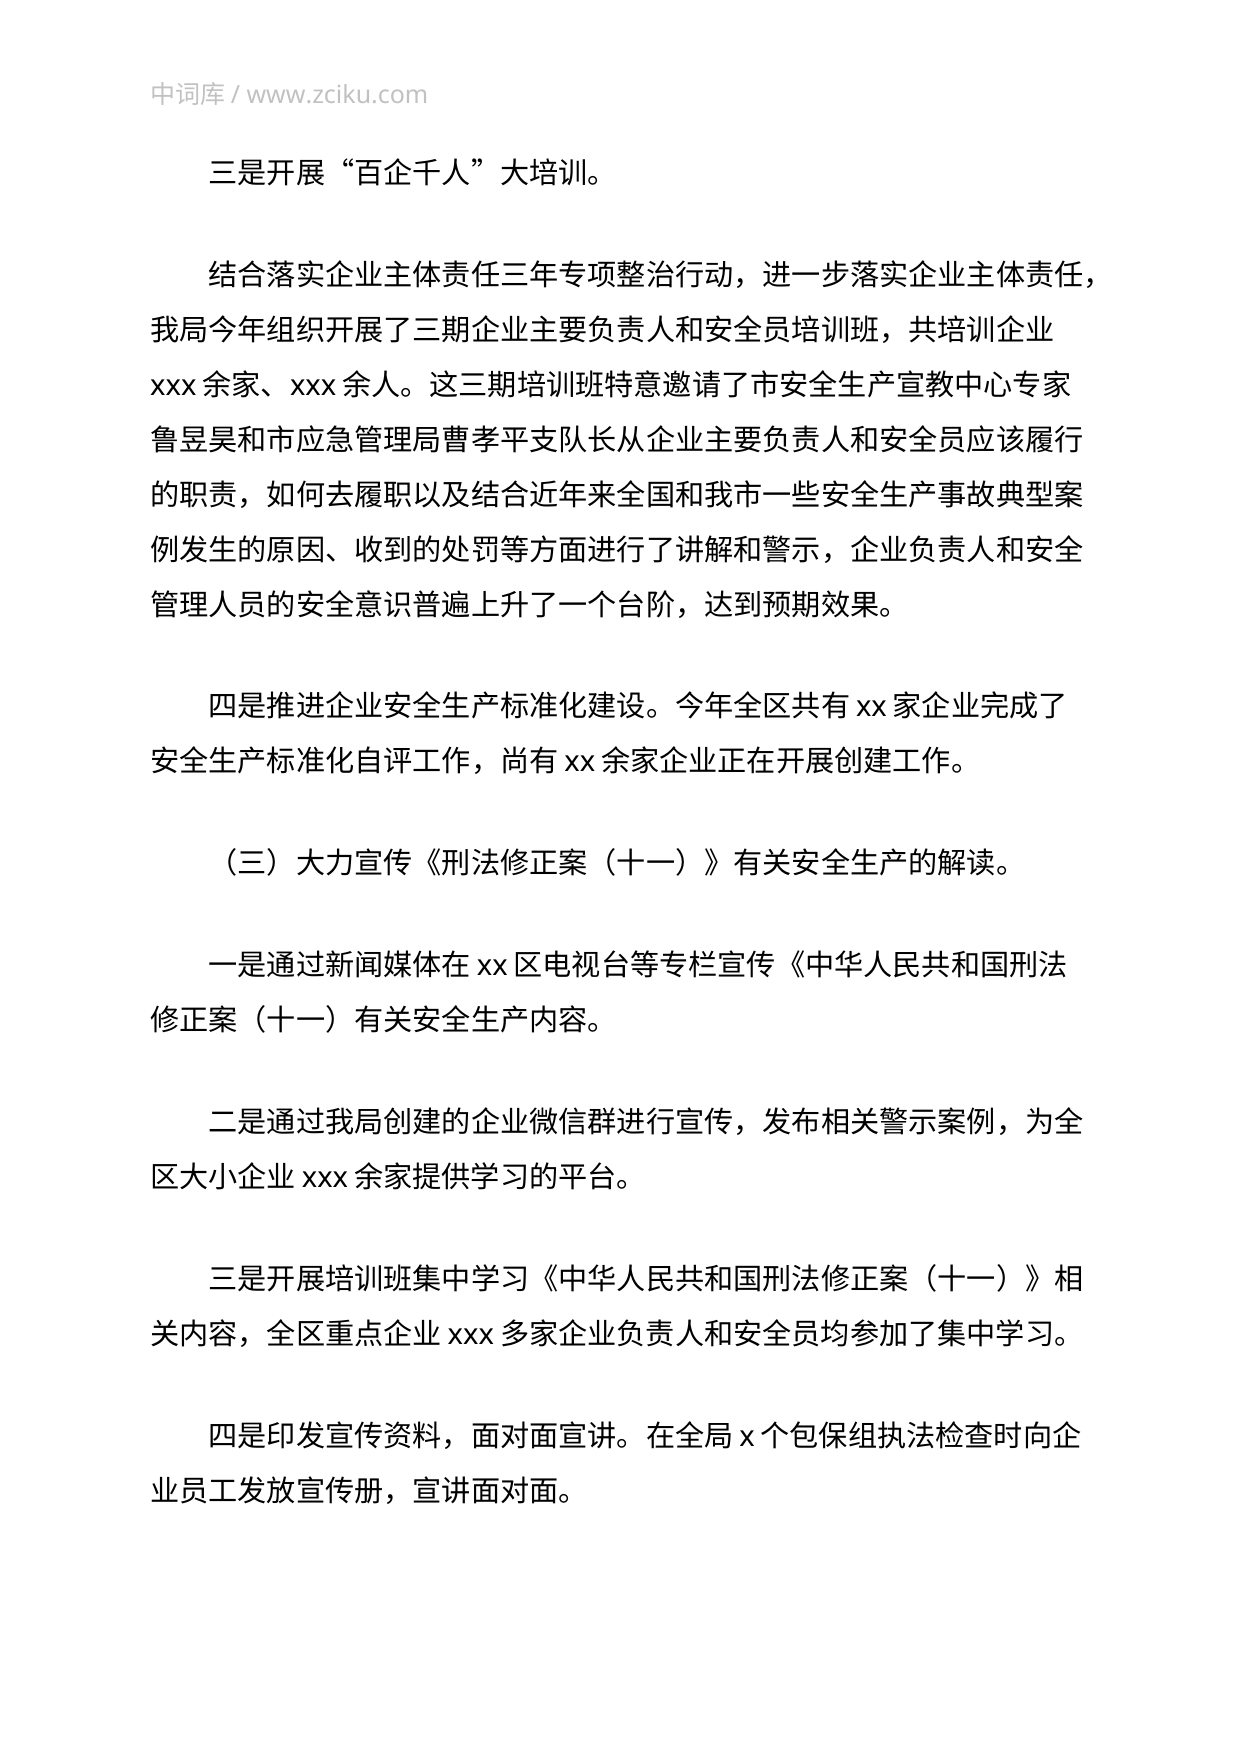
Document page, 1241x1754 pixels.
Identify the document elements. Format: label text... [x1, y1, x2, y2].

text 四是印发宣传资料，面对面宣讲。在全局x个包保组执法检查时向企业员工发放宣传册，宣讲面对面。 [150, 1412, 1090, 1509]
text 四是推进企业安全生产标准化建设。今年全区共有xx家企业完成了安全生产标准化自评工作，尚有xx余家企业正在开展创建工作。 [150, 683, 1090, 780]
text （三）大力宣传《刑法修正案（十一）》有关安全生产的解读。 [150, 840, 1090, 882]
text 一是通过新闻媒体在xx区电视台等专栏宣传《中华人民共和国刑法修正案（十一）有关安全生产内容。 [150, 942, 1090, 1039]
text 三是开展“百企千人”大培训。 [150, 150, 1090, 192]
text 结合落实企业主体责任三年专项整治行动，进一步落实企业主体责任，我局今年组织开展了三期企业主要负责人和安全员培训班，共培训企业xxx余家、xxx余人。这三期培训班特意邀请了市安全生产宣教中心专家鲁昱昊和市应急管理局曹孝平支队长从企业主要负责人和安全员应该履行的职责，如何去履职以及结合近年来全国和我市一些安全生产事故典型案例发生的原因、收到的处罚等方面进行了讲解和警示，企业负责人和安全管理人员的安全意识普遍上升了一个台阶，达到预期效果。 [150, 252, 1090, 623]
text 三是开展培训班集中学习《中华人民共和国刑法修正案（十一）》相关内容，全区重点企业xxx多家企业负责人和安全员均参加了集中学习。 [150, 1255, 1090, 1353]
text 二是通过我局创建的企业微信群进行宣传，发布相关警示案例，为全区大小企业xxx余家提供学习的平台。 [150, 1098, 1090, 1196]
